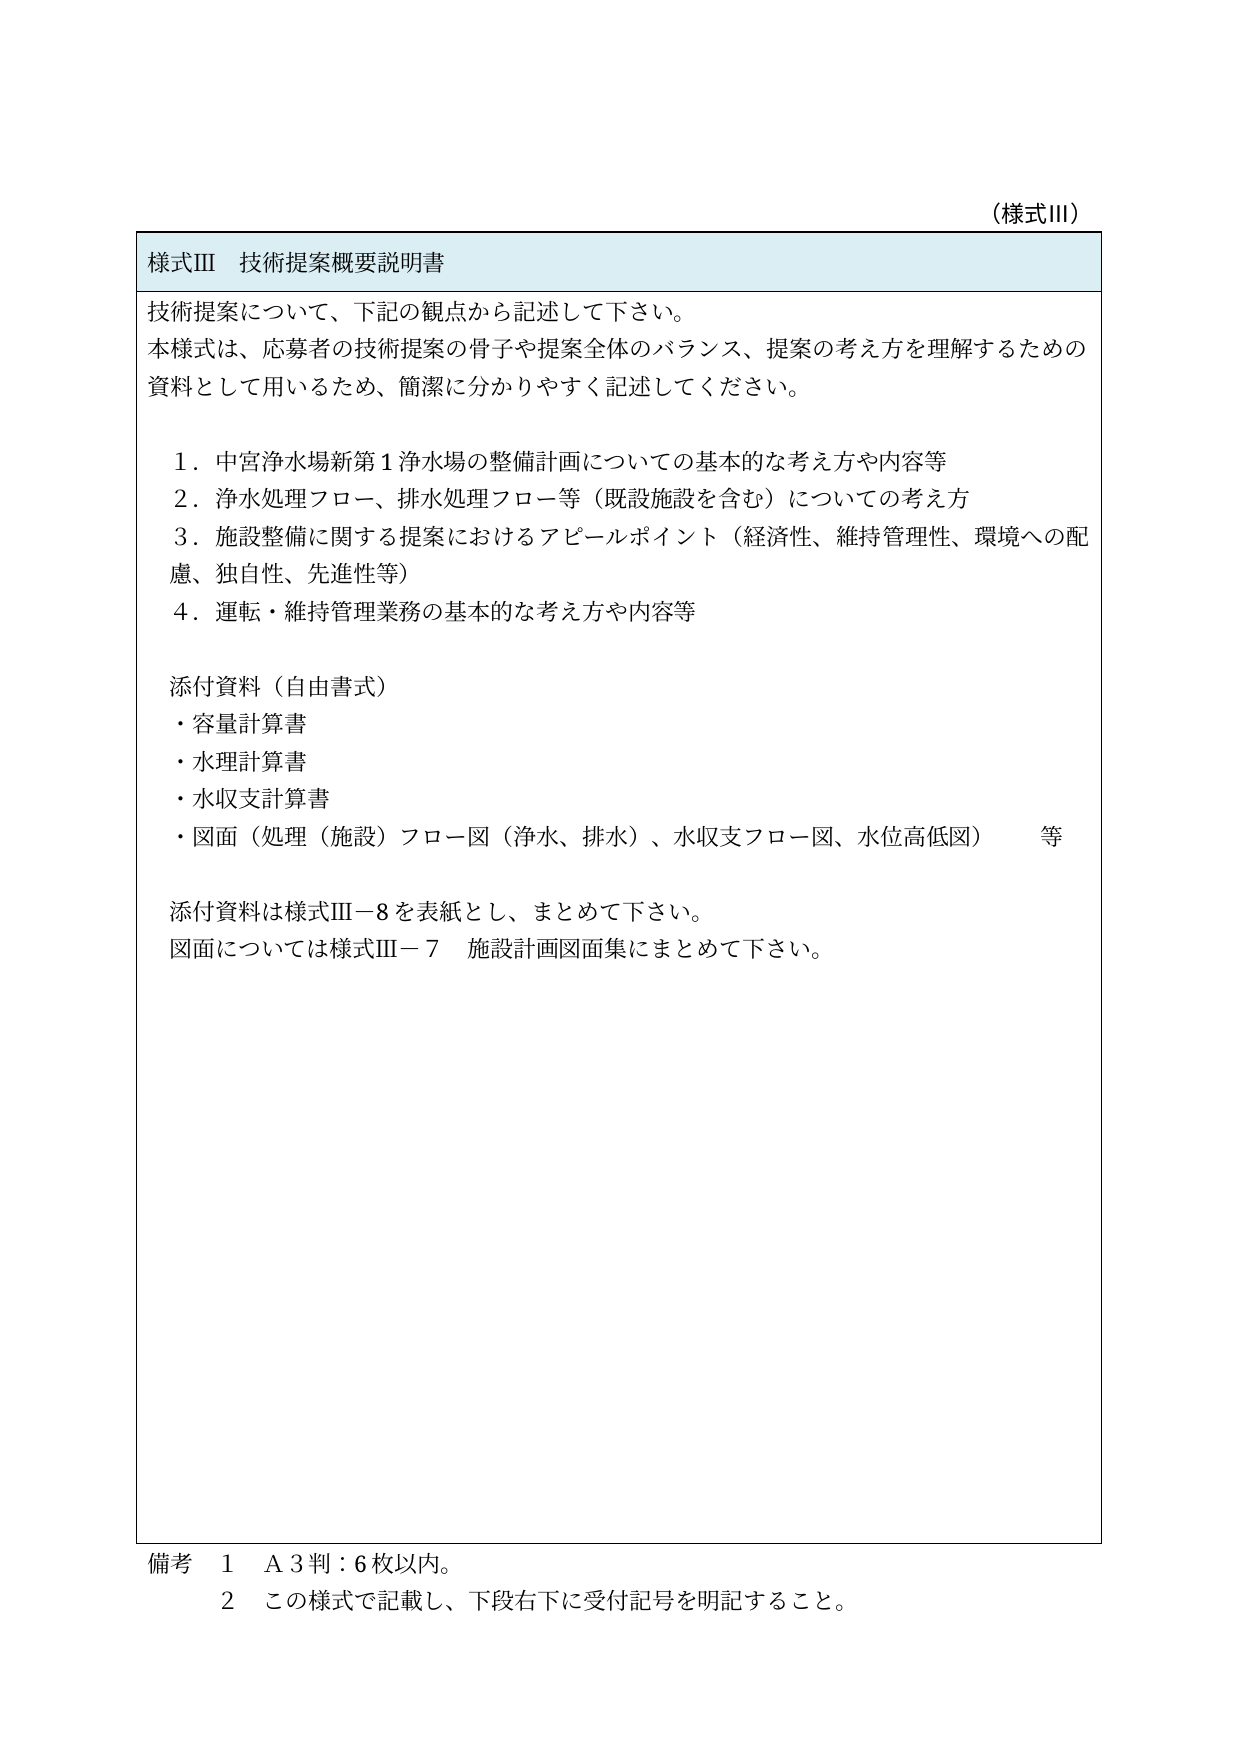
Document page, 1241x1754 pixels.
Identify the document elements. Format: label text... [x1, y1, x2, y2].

table_cell 技術提案について、下記の観点から記述して下さい。 本様式は、応募者の技術提案の骨子や提案全体のバランス、提案の考え方を理解するための資料として用いるため、簡潔に分かりやすく記述してください。 １．中宮浄水場新第1浄水場の整備計画についての基本的な考え方や内容等 ２．浄水処理フロー、排水処理フロー等（既設施設を含む）についての考え方 ３．施設整備に関する提案におけるアピールポイント（経済性、維持管理性、環境への配慮、独自性、先進性等） ４．運転・維持管理業務の基本的な考え方や内容等 添付資料（自由書式） ・容量計算書 ・水理計算書 ・水収支計算書 ・図面（処理（施設）フロー図（浄水、排水）、水収支フロー図、水位高低図） 等 添付資料は様式Ⅲ－8を表紙とし、まとめて下さい。 図面については様式Ⅲ－７ 施設計画図面集にまとめて下さい。 [137, 292, 1101, 1542]
text ２ この様式で記載し、下段右下に受付記号を明記すること。 [216, 1581, 1092, 1618]
table_header 様式Ⅲ 技術提案概要説明書 [137, 233, 1101, 291]
text 備考 １ Ａ３判：6枚以内。 [148, 1544, 1092, 1581]
text （様式Ⅲ） [148, 194, 1092, 231]
